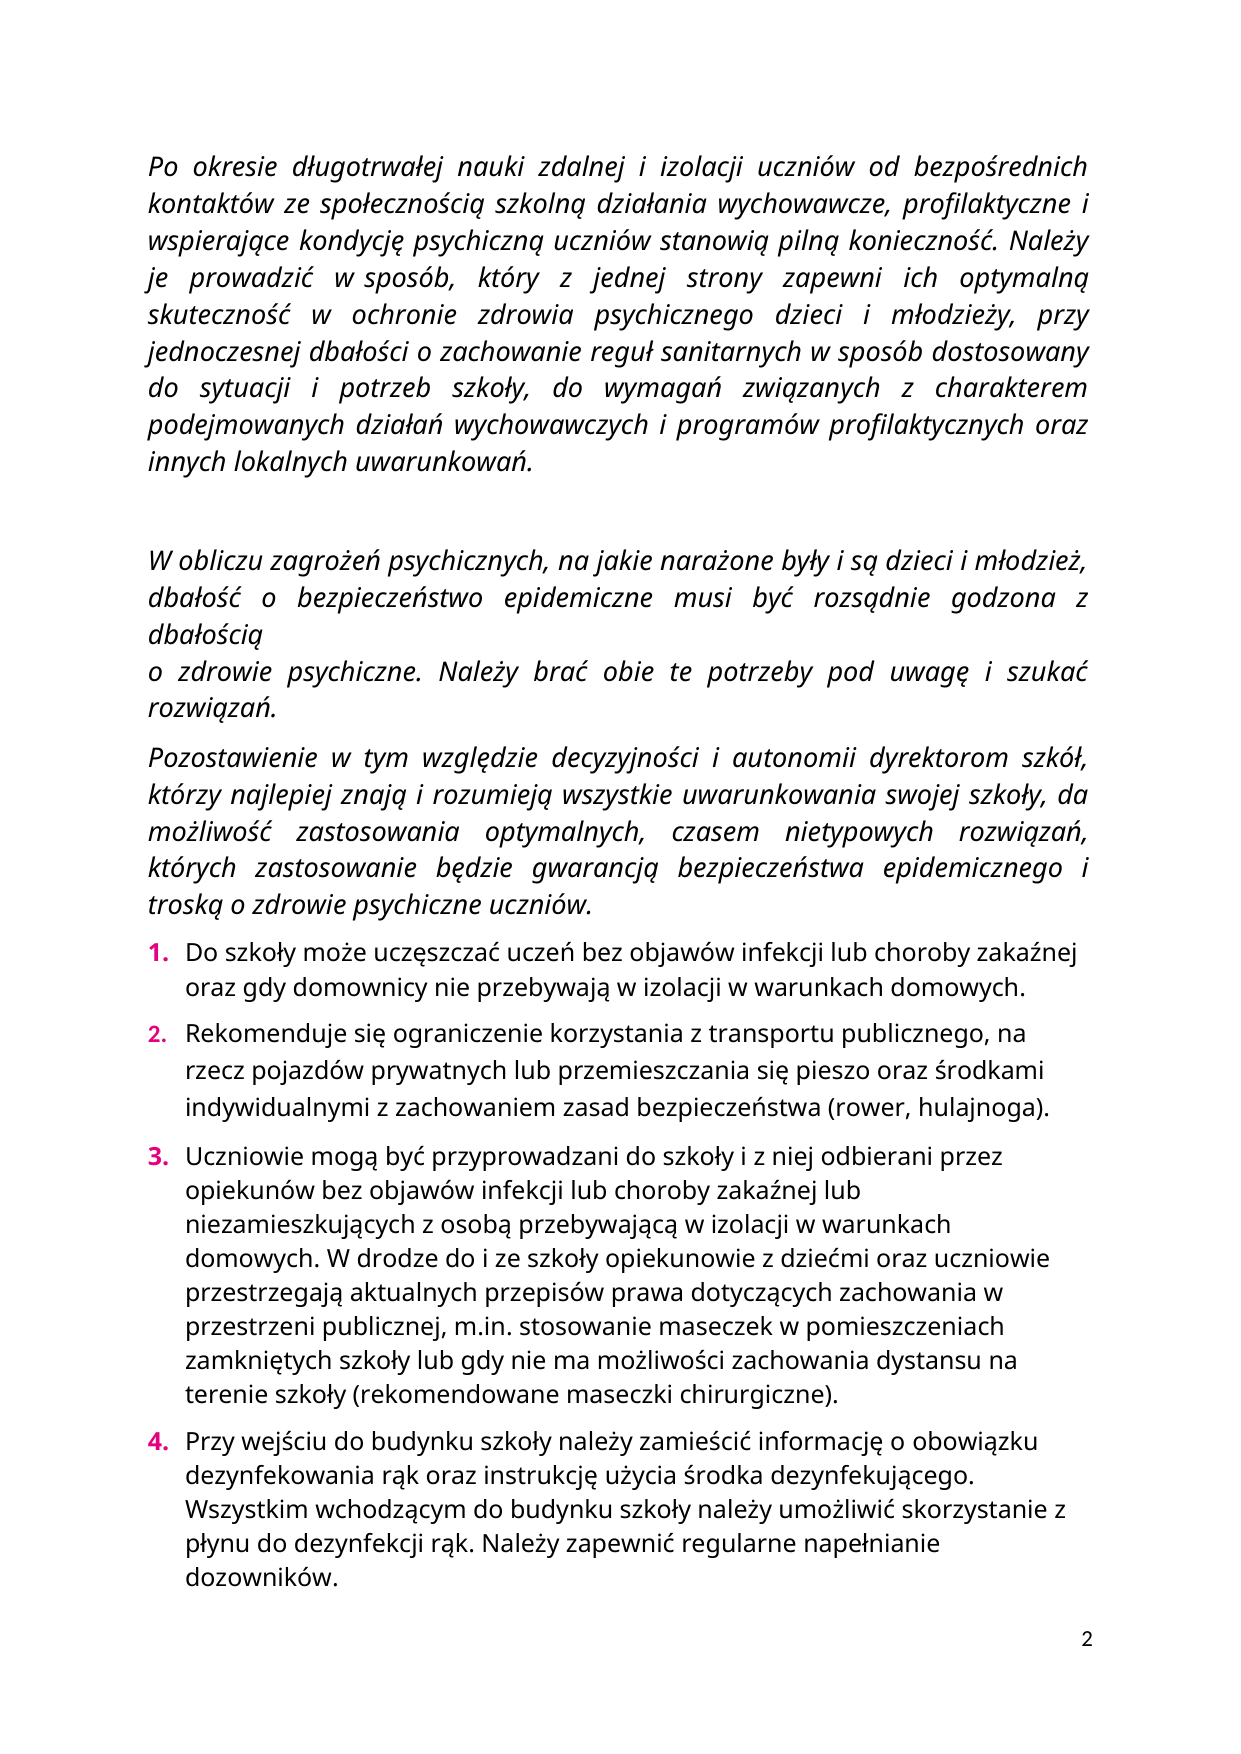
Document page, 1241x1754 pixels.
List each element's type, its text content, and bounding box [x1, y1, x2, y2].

list Rekomenduje się ograniczenie korzystania z transportu publicznego, na rzecz pojazdów prywatnych lub przemieszczania się pieszo oraz środkami indywidualnymi z zachowaniem zasad bezpieczeństwa (rower, hulajnoga). [148, 1016, 1093, 1123]
list Do szkoły może uczęszczać uczeń bez objawów infekcji lub choroby zakaźnej oraz gdy domownicy nie przebywają w izolacji w warunkach domowych. [148, 935, 1093, 1003]
list Przy wejściu do budynku szkoły należy zamieścić informację o obowiązku dezynfekowania rąk oraz instrukcję użycia środka dezynfekującego. Wszystkim wchodzącym do budynku szkoły należy umożliwić skorzystanie z płynu do dezynfekcji rąk. Należy zapewnić regularne napełnianie dozowników. [148, 1423, 1093, 1594]
list Uczniowie mogą być przyprowadzani do szkoły i z niej odbierani przez opiekunów bez objawów infekcji lub choroby zakaźnej lub niezamieszkujących z osobą przebywającą w izolacji w warunkach domowych. W drodze do i ze szkoły opiekunowie z dziećmi oraz uczniowie przestrzegają aktualnych przepisów prawa dotyczących zachowania w przestrzeni publicznej, m.in. stosowanie maseczek w pomieszczeniach zamkniętych szkoły lub gdy nie ma możliwości zachowania dystansu na terenie szkoły (rekomendowane maseczki chirurgiczne). [148, 1138, 1093, 1411]
text Pozostawienie w tym względzie decyzyjności i autonomii dyrektorom szkół, którzy najlepiej znają i rozumieją wszystkie uwarunkowania swojej szkoły, da możliwość zastosowania optymalnych, czasem nietypowych rozwiązań, których zastosowanie będzie gwarancją bezpieczeństwa epidemicznego i troską o zdrowie psychiczne uczniów. [148, 738, 1093, 923]
text Po okresie długotrwałej nauki zdalnej i izolacji uczniów od bezpośrednich kontaktów ze społecznością szkolną działania wychowawcze, profilaktyczne i wspierające kondycję psychiczną uczniów stanowią pilną konieczność. Należy je prowadzić w sposób, który z jednej strony zapewni ich optymalną skuteczność w ochronie zdrowia psychicznego dzieci i młodzieży, przy jednoczesnej dbałości o zachowanie reguł sanitarnych w sposób dostosowany do sytuacji i potrzeb szkoły, do wymagań związanych z charakterem podejmowanych działań wychowawczych i programów profilaktycznych oraz innych lokalnych uwarunkowań. [148, 148, 1093, 479]
text W obliczu zagrożeń psychicznych, na jakie narażone były i są dzieci i młodzież, dbałość o bezpieczeństwo epidemiczne musi być rozsądnie godzona z dbałością o zdrowie psychiczne. Należy brać obie te potrzeby pod uwagę i szukać rozwiązań. [148, 541, 1093, 726]
